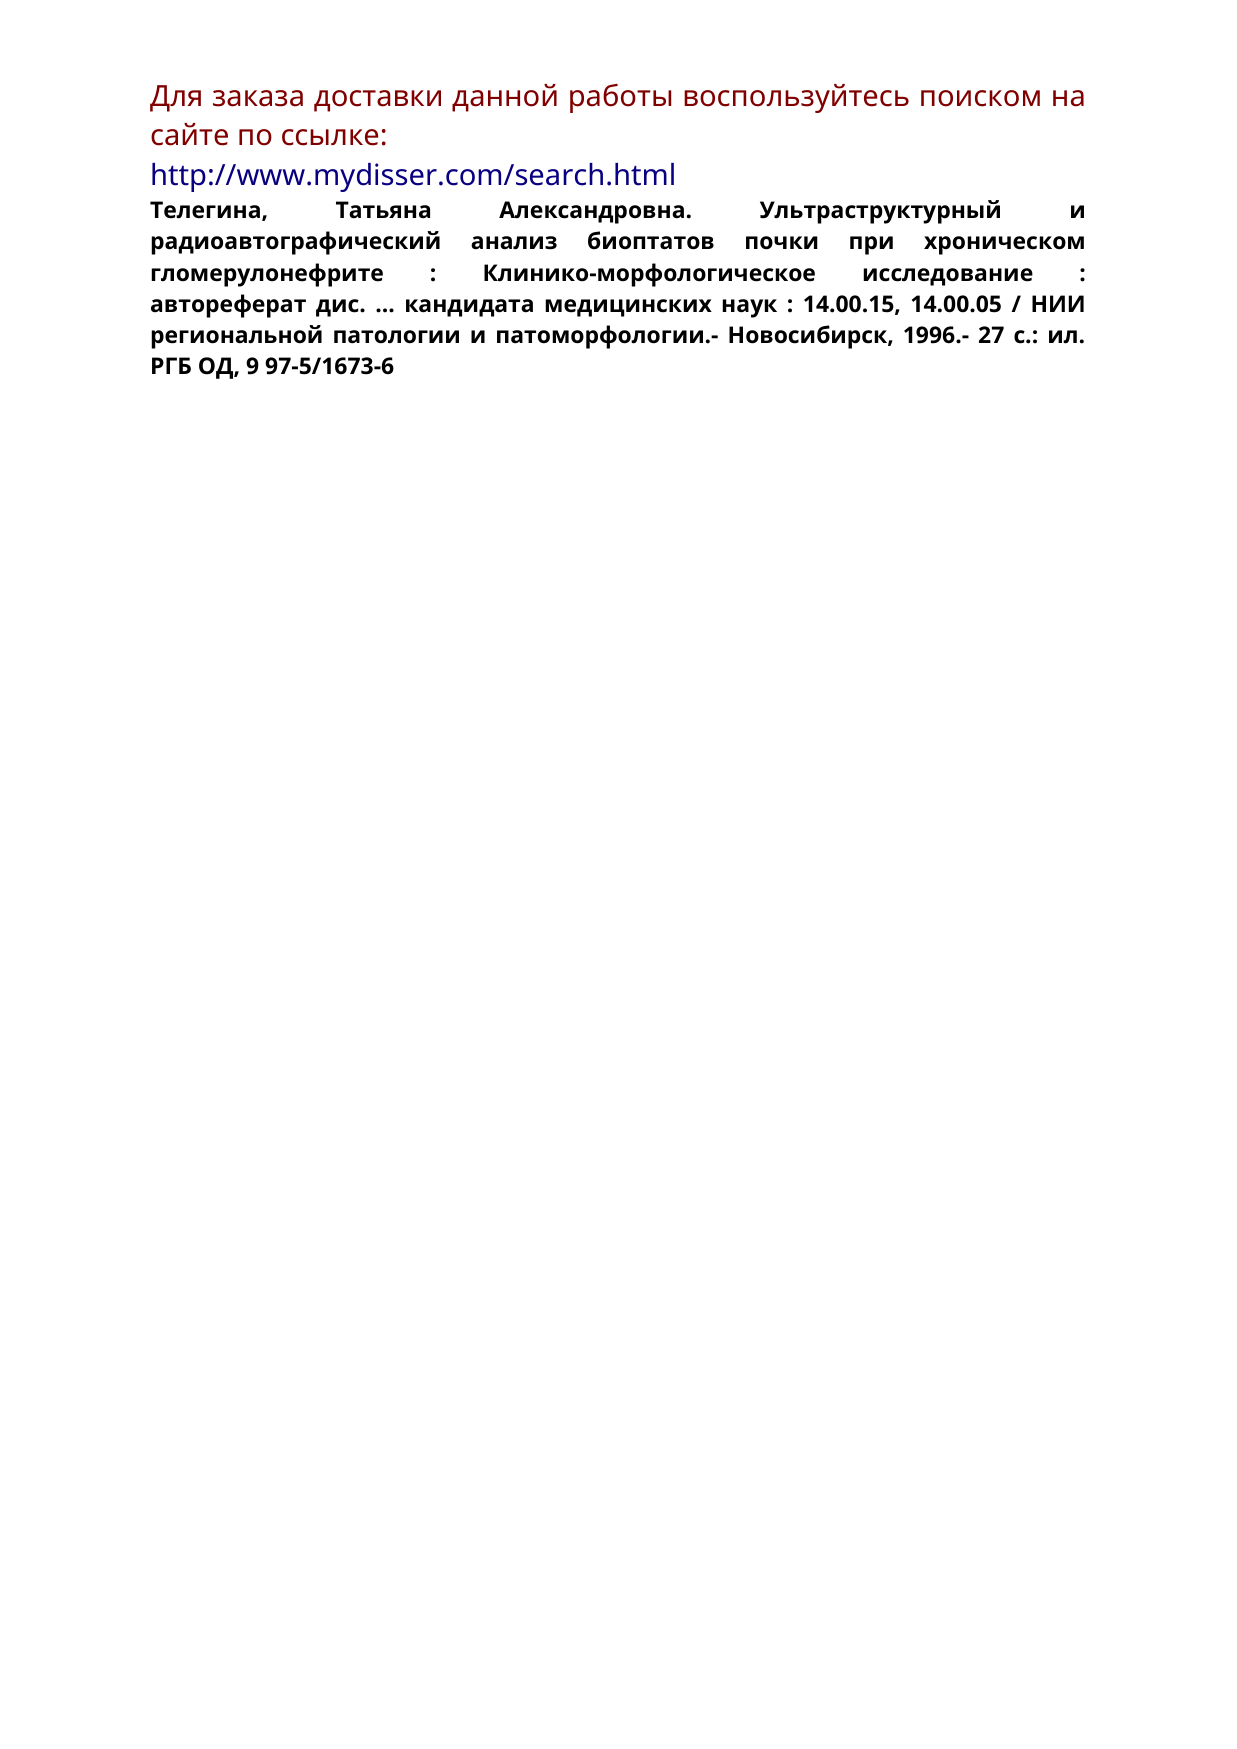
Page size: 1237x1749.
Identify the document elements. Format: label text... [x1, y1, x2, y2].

text Телегина, Татьяна Александровна. Ультраструктурный и радиоавтографический анализ биоптатов почки при хроническом гломерулонефрите : Клинико-морфологическое исследование : автореферат дис. ... кандидата медицинских наук : 14.00.15, 14.00.05 / НИИ региональной патологии и патоморфологии.- Новосибирск, 1996.- 27 с.: ил. РГБ ОД, 9 97-5/1673-6 [150, 194, 1086, 382]
